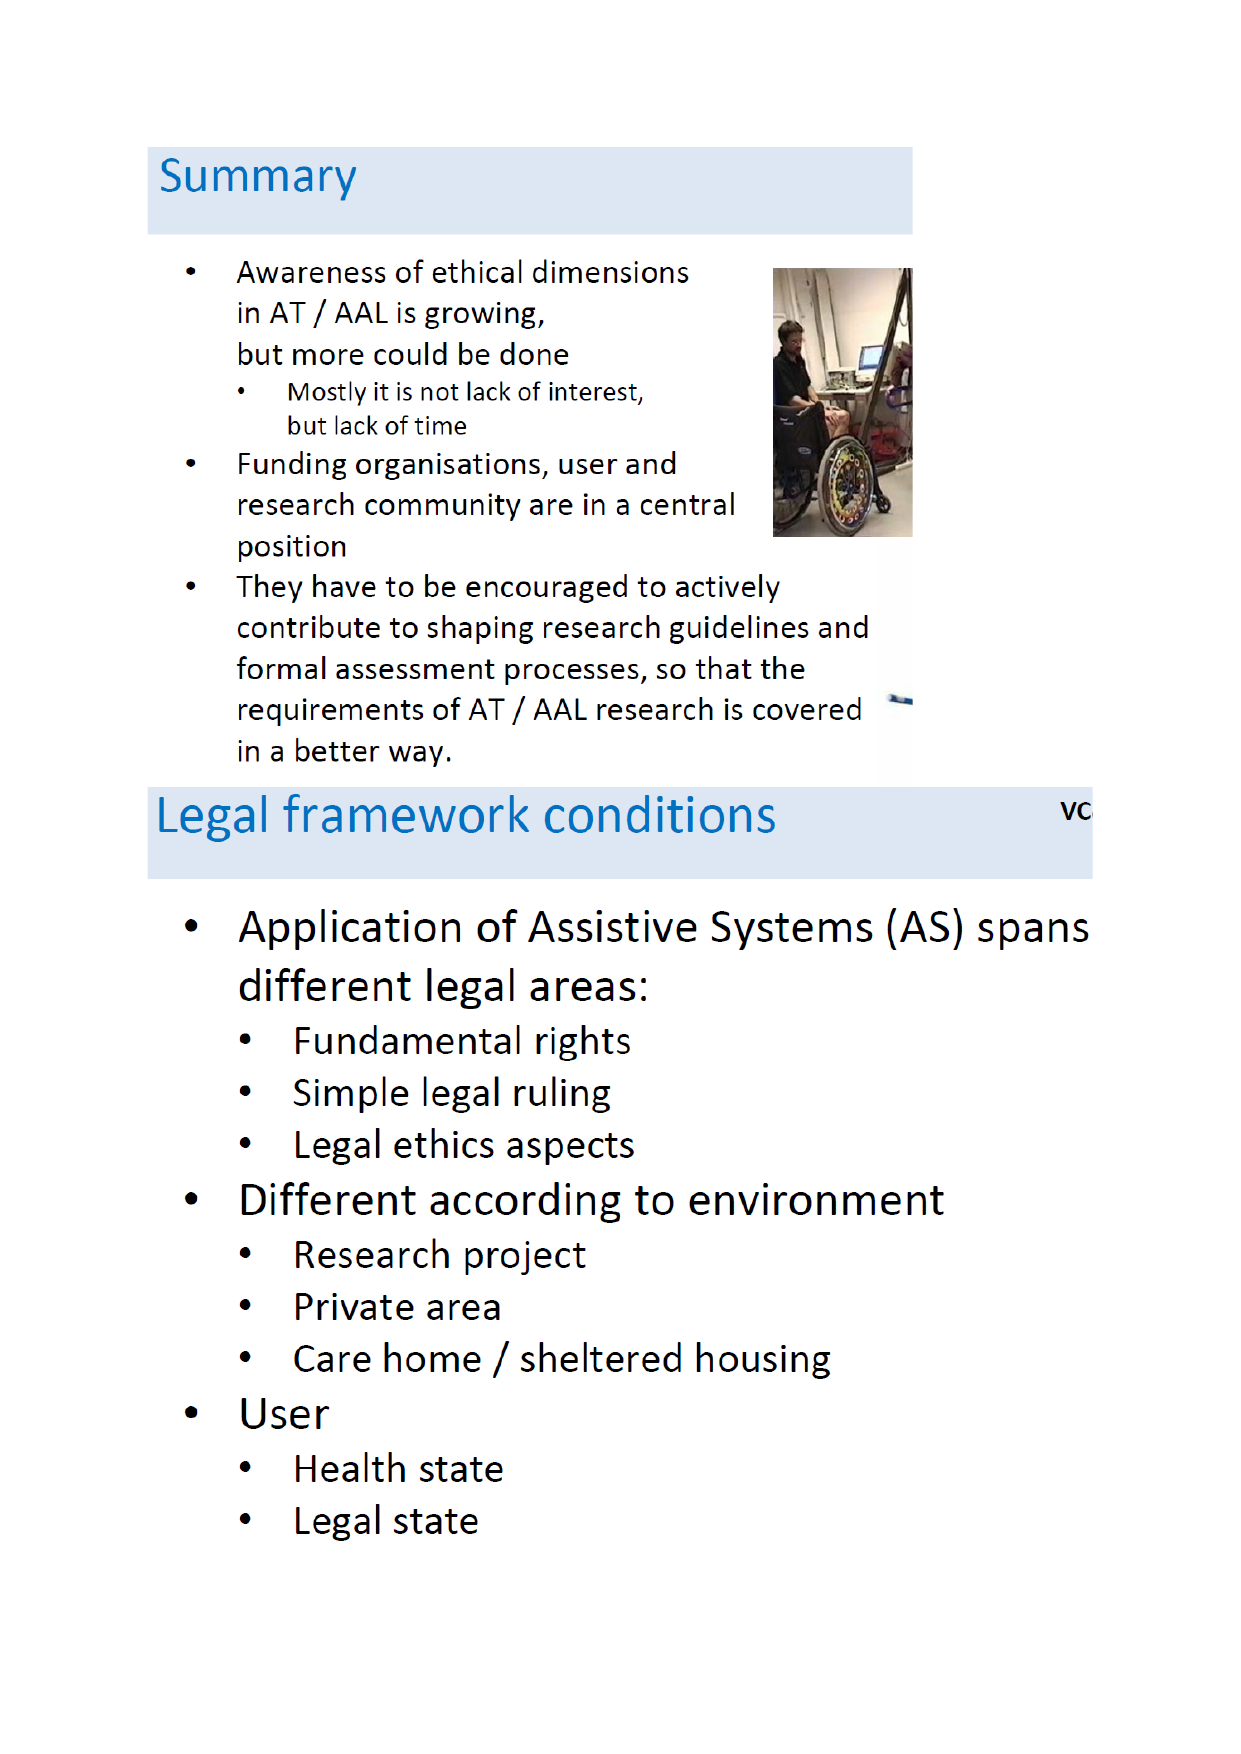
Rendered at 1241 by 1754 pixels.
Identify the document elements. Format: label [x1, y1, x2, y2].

picture [147, 787, 1093, 1545]
picture [147, 147, 913, 786]
